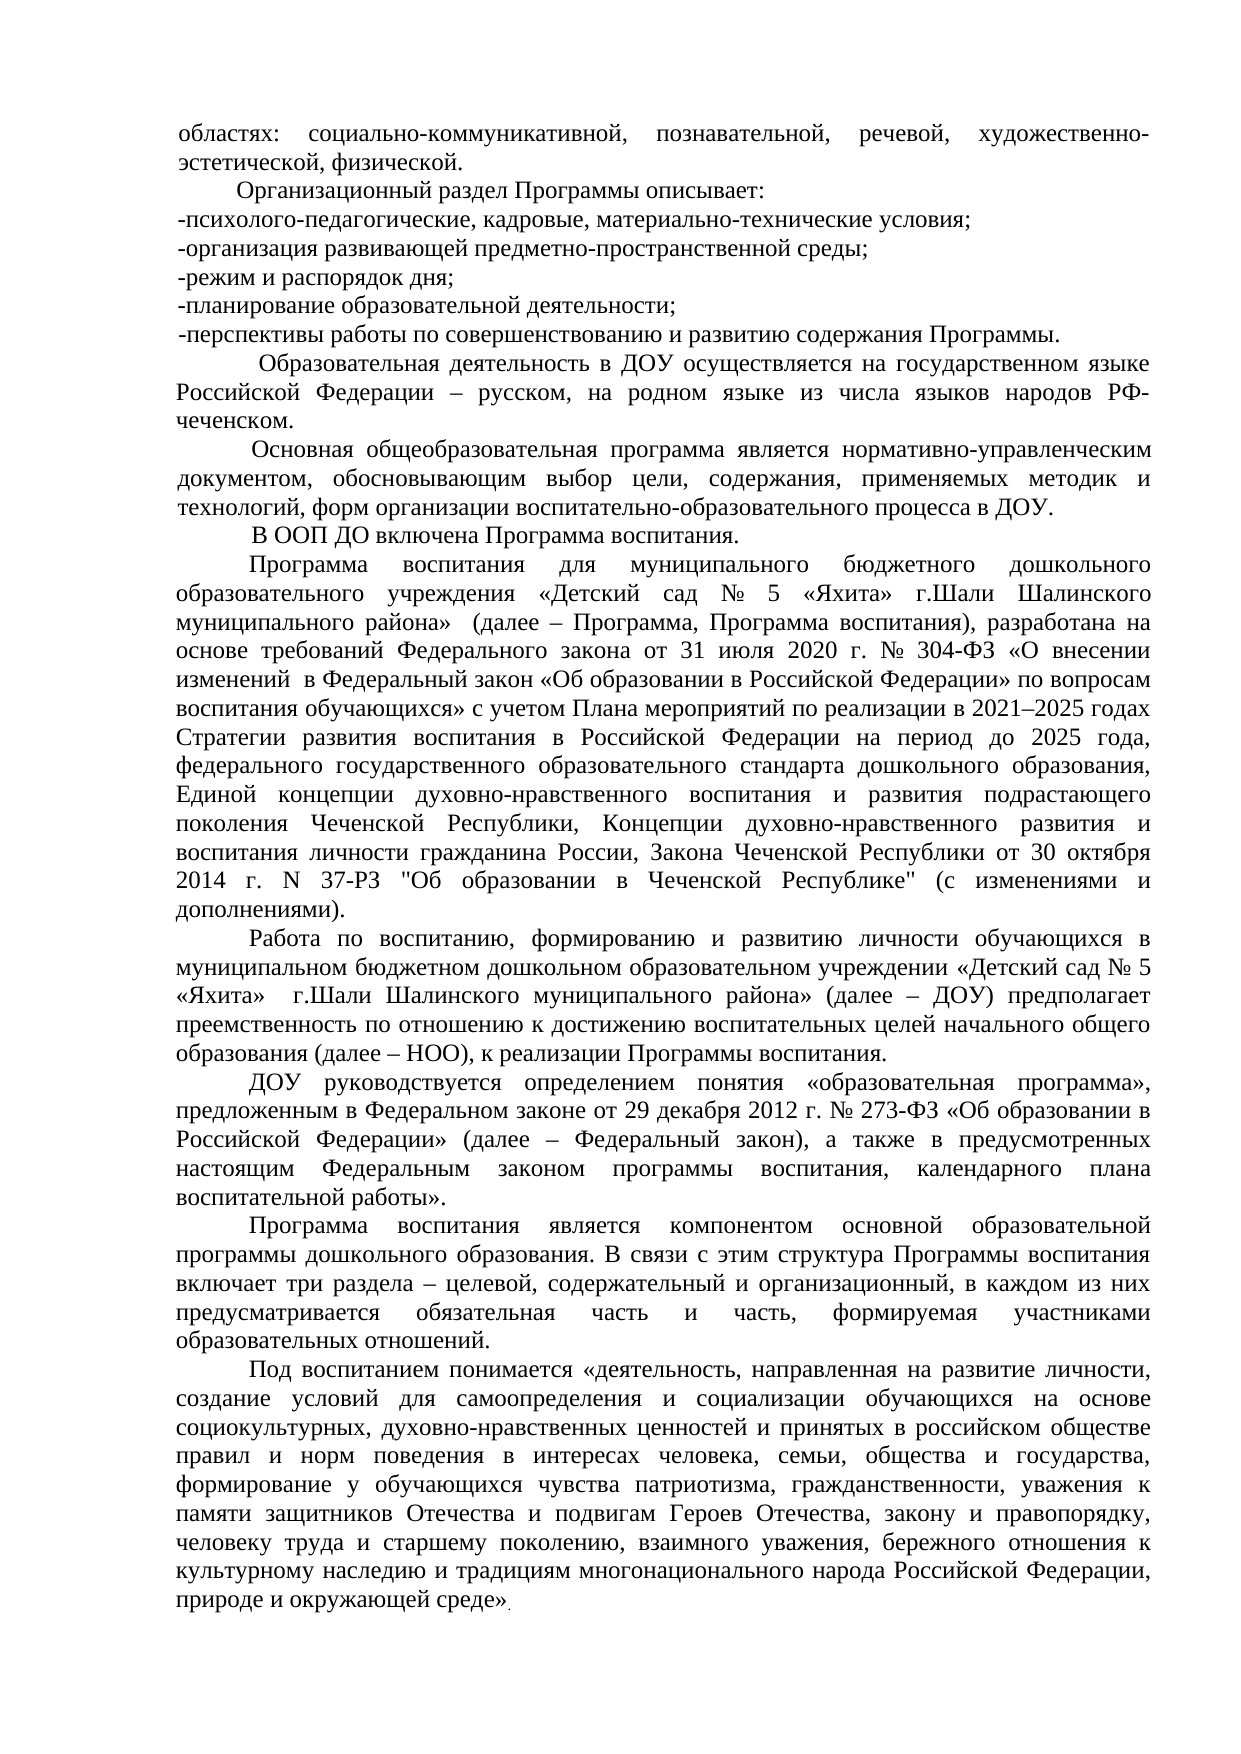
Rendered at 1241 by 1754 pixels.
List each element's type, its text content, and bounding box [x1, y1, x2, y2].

text -организация развивающей предметно-пространственной среды; [177, 233, 1150, 262]
text -планирование образовательной деятельности; [177, 291, 1150, 319]
text -перспективы работы по совершенствованию и развитию содержания Программы. [178, 319, 1150, 348]
text Программа воспитания является компонентом основной образовательной программы дошкольного образования. В связи с этим структура Программы воспитания включает три раздела – целевой, содержательный и организационный, в каждом из них предусматривается обязательная часть и часть, формируемая участниками образовательных отношений. [176, 1211, 1152, 1354]
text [178, 118, 1150, 176]
text Образовательная деятельность в ДОУ осуществляется на государственном языке Российской Федерации – русском, на родном языке из числа языков народов РФ-чеченском. [176, 348, 1151, 434]
text Программа воспитания для муниципального бюджетного дошкольного образовательного учреждения «Детский сад № 5 «Яхита» г.Шали Шалинского муниципального района» (далее – Программа, Программа воспитания), разработана на основе требований Федерального закона от 31 июля 2020 г. № 304-ФЗ «О внесении изменений в Федеральный закон «Об образовании в Российской Федерации» по вопросам воспитания обучающихся» с учетом Плана мероприятий по реализации в 2021–2025 годах Стратегии развития воспитания в Российской Федерации на период до 2025 года, федерального государственного образовательного стандарта дошкольного образования, Единой концепции духовно-нравственного воспитания и развития подрастающего поколения Чеченской Республики, Концепции духовно-нравственного развития и воспитания личности гражданина России, Закона Чеченской Республики от 30 октября 2014 г. N 37-РЗ "Об образовании в Чеченской Республике" (с изменениями и дополнениями). [176, 549, 1152, 923]
text В ООП ДО включена Программа воспитания. [177, 521, 1152, 549]
text Организационный раздел Программы описывает: [236, 176, 1152, 204]
text Работа по воспитанию, формированию и развитию личности обучающихся в муниципальном бюджетном дошкольном образовательном учреждении «Детский сад № 5 «Яхита» г.Шали Шалинского муниципального района» (далее – ДОУ) предполагает преемственность по отношению к достижению воспитательных целей начального общего образования (далее – НОО), к реализации Программы воспитания. [176, 923, 1152, 1067]
text -психолого-педагогические, кадровые, материально-технические условия; [177, 204, 1150, 233]
text -режим и распорядок дня; [177, 262, 1150, 291]
text ДОУ руководствуется определением понятия «образовательная программа», предложенным в Федеральном законе от 29 декабря 2012 г. № 273-ФЗ «Об образовании в Российской Федерации» (далее – Федеральный закон), а также в предусмотренных настоящим Федеральным законом программы воспитания, календарного плана воспитательной работы». [176, 1067, 1152, 1211]
text Основная общеобразовательная программа является нормативно-управленческим документом, обосновывающим выбор цели, содержания, применяемых методик и технологий, форм организации воспитательно-образовательного процесса в ДОУ. [177, 434, 1152, 521]
text Под воспитанием понимается «деятельность, направленная на развитие личности, создание условий для самоопределения и социализации обучающихся на основе социокультурных, духовно-нравственных ценностей и принятых в российском обществе правил и норм поведения в интересах человека, семьи, общества и государства, формирование у обучающихся чувства патриотизма, гражданственности, уважения к памяти защитников Отечества и подвигам Героев Отечества, закону и правопорядку, человеку труда и старшему поколению, взаимного уважения, бережного отношения к культурному наследию и традициям многонационального народа Российской Федерации, природе и окружающей среде». [176, 1354, 1152, 1613]
